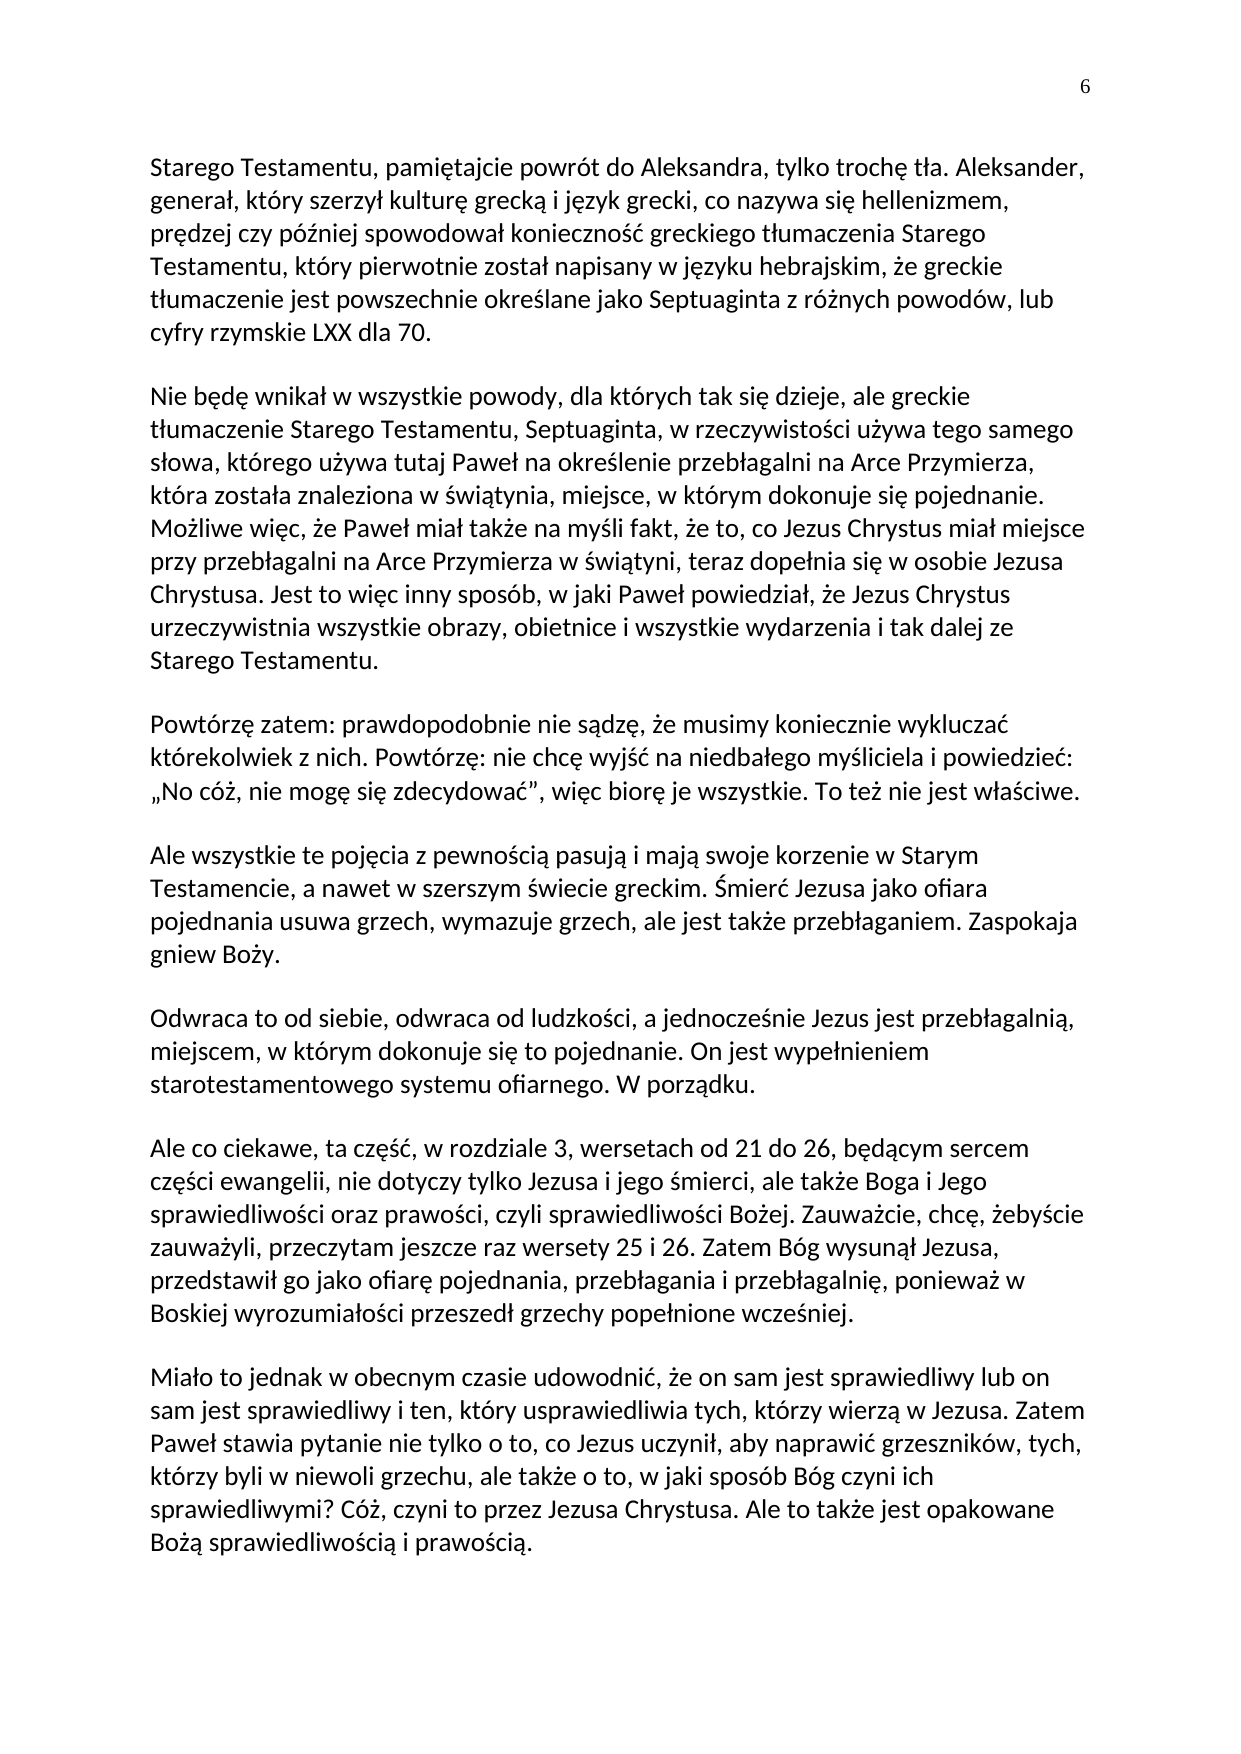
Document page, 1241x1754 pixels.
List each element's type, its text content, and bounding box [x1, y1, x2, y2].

text Odwraca to od siebie, odwraca od ludzkości, a jednocześnie Jezus jest przebłagalnią, miejscem, w którym dokonuje się to pojednanie. On jest wypełnieniem starotestamentowego systemu ofiarnego. W porządku. [150, 1001, 1090, 1100]
text Nie będę wnikał w wszystkie powody, dla których tak się dzieje, ale greckie tłumaczenie Starego Testamentu, Septuaginta, w rzeczywistości używa tego samego słowa, którego używa tutaj Paweł na określenie przebłagalni na Arce Przymierza, która została znaleziona w świątynia, miejsce, w którym dokonuje się pojednanie. Możliwe więc, że Paweł miał także na myśli fakt, że to, co Jezus Chrystus miał miejsce przy przebłagalni na Arce Przymierza w świątyni, teraz dopełnia się w osobie Jezusa Chrystusa. Jest to więc inny sposób, w jaki Paweł powiedział, że Jezus Chrystus urzeczywistnia wszystkie obrazy, obietnice i wszystkie wydarzenia i tak dalej ze Starego Testamentu. [150, 379, 1090, 676]
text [150, 150, 1090, 348]
text Ale co ciekawe, ta część, w rozdziale 3, wersetach od 21 do 26, będącym sercem części ewangelii, nie dotyczy tylko Jezusa i jego śmierci, ale także Boga i Jego sprawiedliwości oraz prawości, czyli sprawiedliwości Bożej. Zauważcie, chcę, żebyście zauważyli, przeczytam jeszcze raz wersety 25 i 26. Zatem Bóg wysunął Jezusa, przedstawił go jako ofiarę pojednania, przebłagania i przebłagalnię, ponieważ w Boskiej wyrozumiałości przeszedł grzechy popełnione wcześniej. [150, 1131, 1090, 1329]
text Powtórzę zatem: prawdopodobnie nie sądzę, że musimy koniecznie wykluczać którekolwiek z nich. Powtórzę: nie chcę wyjść na niedbałego myśliciela i powiedzieć: „No cóż, nie mogę się zdecydować”, więc biorę je wszystkie. To też nie jest właściwe. [150, 708, 1090, 807]
text Ale wszystkie te pojęcia z pewnością pasują i mają swoje korzenie w Starym Testamencie, a nawet w szerszym świecie greckim. Śmierć Jezusa jako ofiara pojednania usuwa grzech, wymazuje grzech, ale jest także przebłaganiem. Zaspokaja gniew Boży. [150, 838, 1090, 970]
text Miało to jednak w obecnym czasie udowodnić, że on sam jest sprawiedliwy lub on sam jest sprawiedliwy i ten, który usprawiedliwia tych, którzy wierzą w Jezusa. Zatem Paweł stawia pytanie nie tylko o to, co Jezus uczynił, aby naprawić grzeszników, tych, którzy byli w niewoli grzechu, ale także o to, w jaki sposób Bóg czyni ich sprawiedliwymi? Cóż, czyni to przez Jezusa Chrystusa. Ale to także jest opakowane Bożą sprawiedliwością i prawością. [150, 1361, 1090, 1559]
